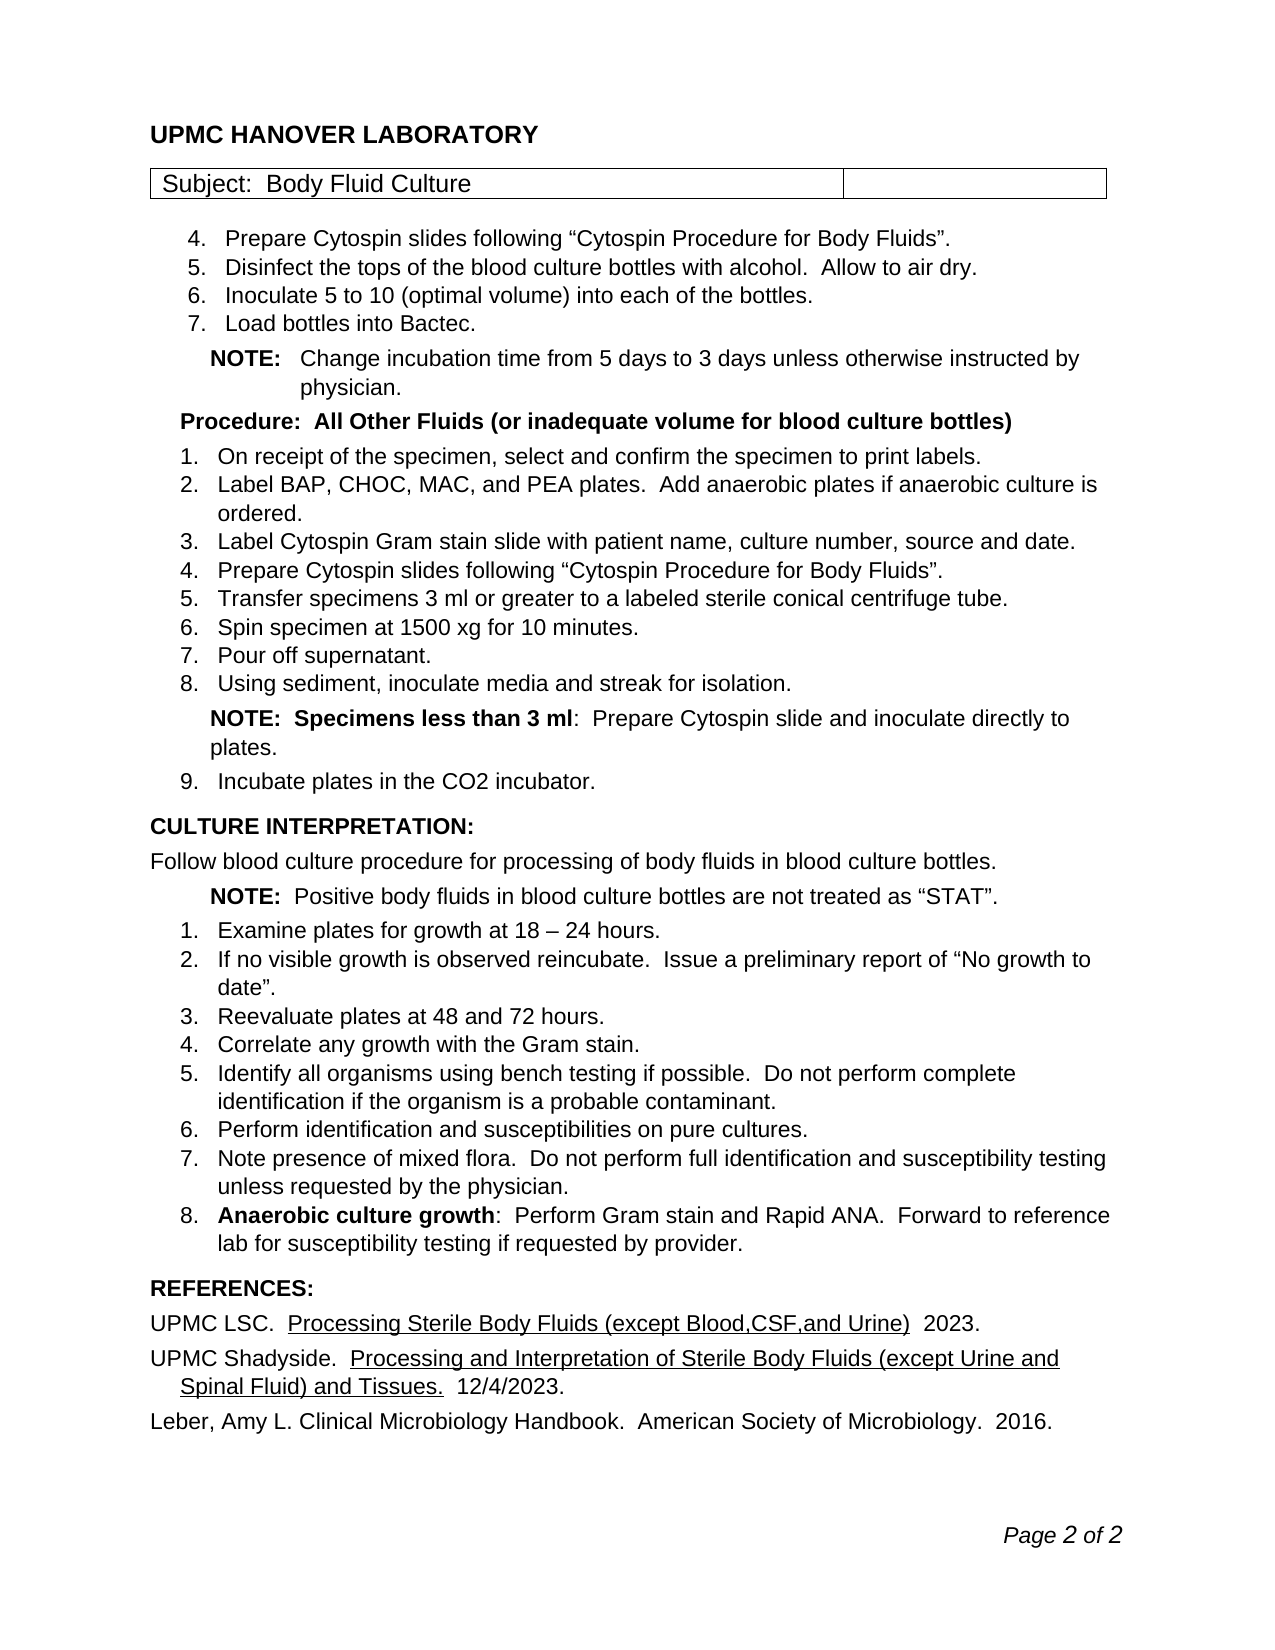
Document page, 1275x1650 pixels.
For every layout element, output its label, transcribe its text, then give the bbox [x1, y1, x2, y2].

text NOTE: Change incubation time from 5 days to 3 days unless otherwise instructed by physician. [210, 345, 1125, 400]
list Prepare Cytospin slides following “Cytospin Procedure for Body Fluids”. [187, 225, 1125, 251]
text Follow blood culture procedure for processing of body fluids in blood culture bottles. [150, 848, 1125, 874]
list Note presence of mixed flora. Do not perform full identification and susceptibility testing unless requested by the physician. [180, 1145, 1125, 1200]
list Disinfect the tops of the blood culture bottles with alcohol. Allow to air dry. [187, 253, 1125, 280]
text NOTE: Specimens less than 3 ml: Prepare Cytospin slide and inoculate directly to plates. [210, 705, 1125, 760]
list Reevaluate plates at 48 and 72 hours. [180, 1003, 1125, 1029]
list Inoculate 5 to 10 (optimal volume) into each of the bottles. [187, 282, 1125, 308]
list Incubate plates in the CO2 incubator. [180, 768, 1125, 794]
list Prepare Cytospin slides following “Cytospin Procedure for Body Fluids”. [180, 557, 1125, 583]
list On receipt of the specimen, select and confirm the specimen to print labels. [180, 443, 1125, 469]
text NOTE: Positive body fluids in blood culture bottles are not treated as “STAT”. [210, 883, 1125, 909]
list Label BAP, CHOC, MAC, and PEA plates. Add anaerobic plates if anaerobic culture is ordered. [180, 471, 1125, 526]
list Anaerobic culture growth: Perform Gram stain and Rapid ANA. Forward to reference lab for susceptibility testing if requested by provider. [180, 1202, 1125, 1257]
list Pour off supernatant. [180, 642, 1125, 668]
list Label Cytospin Gram stain slide with patient name, culture number, source and date. [180, 528, 1125, 554]
list Examine plates for growth at 18 – 24 hours. [180, 917, 1125, 944]
text REFERENCES: [150, 1275, 1125, 1302]
list Load bottles into Bactec. [187, 310, 1125, 337]
list If no visible growth is observed reincubate. Issue a preliminary report of “No growth to date”. [180, 946, 1125, 1001]
text Procedure: All Other Fluids (or inadequate volume for blood culture bottles) [180, 408, 1125, 434]
list Identify all organisms using bench testing if possible. Do not perform complete identification if the organism is a probable contaminant. [180, 1059, 1125, 1114]
text CULTURE INTERPRETATION: [150, 813, 1125, 840]
list Correlate any growth with the Gram stain. [180, 1031, 1125, 1057]
text Leber, Amy L. Clinical Microbiology Handbook. American Society of Microbiology. 2016. [150, 1408, 1125, 1434]
list Perform identification and susceptibilities on pure cultures. [180, 1116, 1125, 1143]
list Transfer specimens 3 ml or greater to a labeled sterile conical centrifuge tube. [180, 585, 1125, 611]
list Using sediment, inoculate media and streak for isolation. [180, 670, 1125, 697]
text UPMC Shadyside. Processing and Interpretation of Sterile Body Fluids (except Urine and Spinal Fluid) and Tissues. 12/4/2023. [150, 1345, 1125, 1399]
list Spin specimen at 1500 xg for 10 minutes. [180, 613, 1125, 640]
text UPMC LSC. Processing Sterile Body Fluids (except Blood,CSF,and Urine) 2023. [150, 1310, 1125, 1336]
